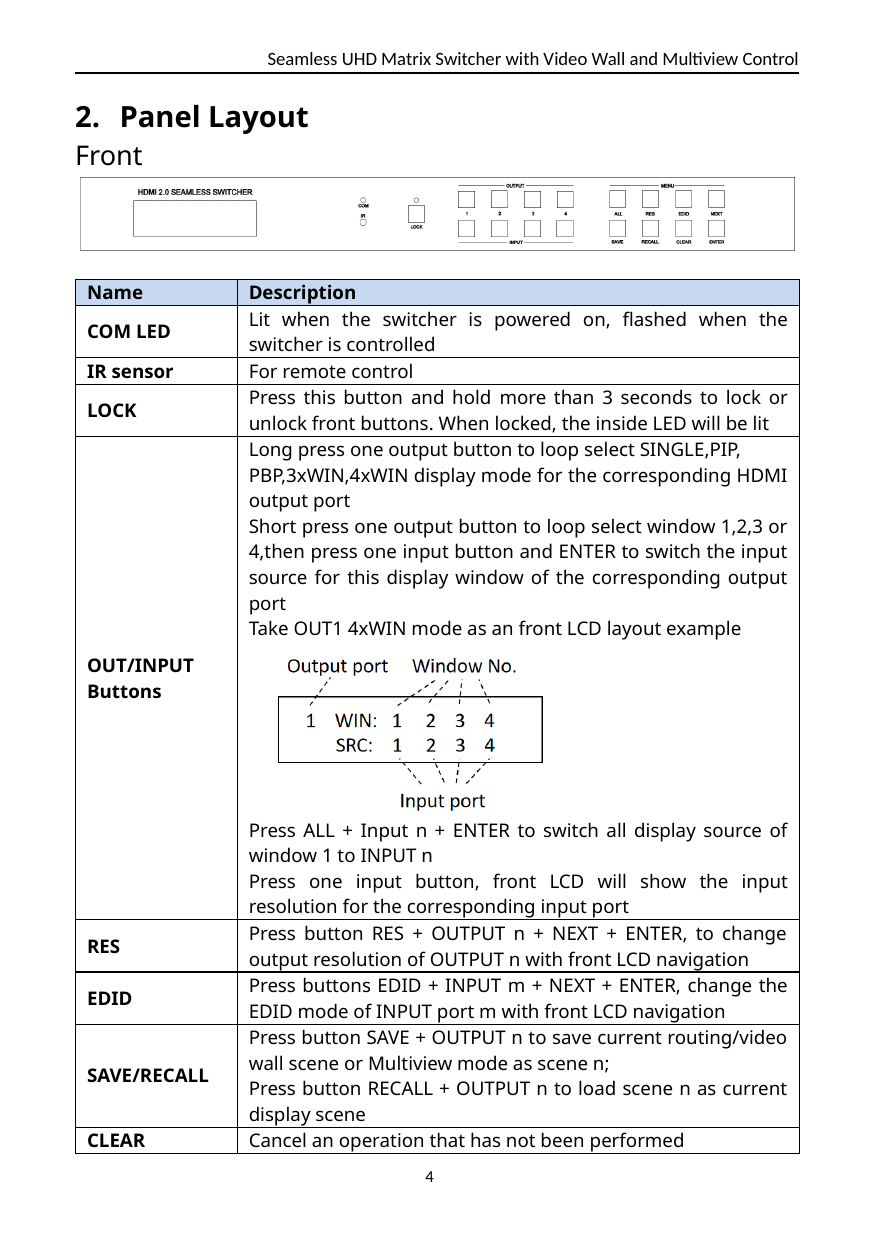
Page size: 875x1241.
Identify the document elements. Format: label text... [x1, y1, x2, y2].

table_cell Long press one output button to loop select SINGLE,PIP, PBP,3xWIN,4xWIN display mode for the corresponding HDMI output port Short press one output button to loop select window 1,2,3 or 4,then press one input button and ENTER to switch the input source for this display window of the corresponding output port Take OUT1 4xWIN mode as an front LCD layout example Press ALL + Input n + ENTER to switch all display source of window 1 to INPUT n Press one input button, front LCD will show the input resolution for the corresponding input port [238, 437, 799, 919]
picture [248, 641, 567, 818]
table_cell For remote control [238, 358, 799, 384]
table_cell Press button SAVE + OUTPUT n to save current routing/video wall scene or Multiview mode as scene n; Press button RECALL + OUTPUT n to load scene n as current display scene [238, 1025, 799, 1127]
table_cell EDID [76, 973, 237, 1023]
table_cell OUT/INPUT Buttons [76, 437, 237, 919]
table_cell COM LED [76, 306, 237, 357]
table_cell Press this button and hold more than 3 seconds to lock or unlock front buttons. When locked, the inside LED will be lit [238, 385, 799, 436]
picture [75, 173, 798, 253]
table_cell Press buttons EDID + INPUT m + NEXT + ENTER, change the EDID mode of INPUT port m with front LCD navigation [238, 973, 799, 1023]
table_cell RES [76, 920, 237, 971]
table_cell Cancel an operation that has not been performed [238, 1128, 799, 1153]
table_header Name [76, 280, 237, 305]
table_cell CLEAR [76, 1128, 237, 1153]
table_cell Press button RES + OUTPUT n + NEXT + ENTER, to change output resolution of OUTPUT n with front LCD navigation [238, 920, 799, 971]
table_cell IR sensor [76, 358, 237, 384]
subtitle Panel Layout [75, 97, 799, 136]
table_header Description [238, 280, 799, 305]
table_cell SAVE/RECALL [76, 1025, 237, 1127]
text Front [75, 136, 799, 173]
table_cell Lit when the switcher is powered on, flashed when the switcher is controlled [238, 306, 799, 357]
table_cell LOCK [76, 385, 237, 436]
